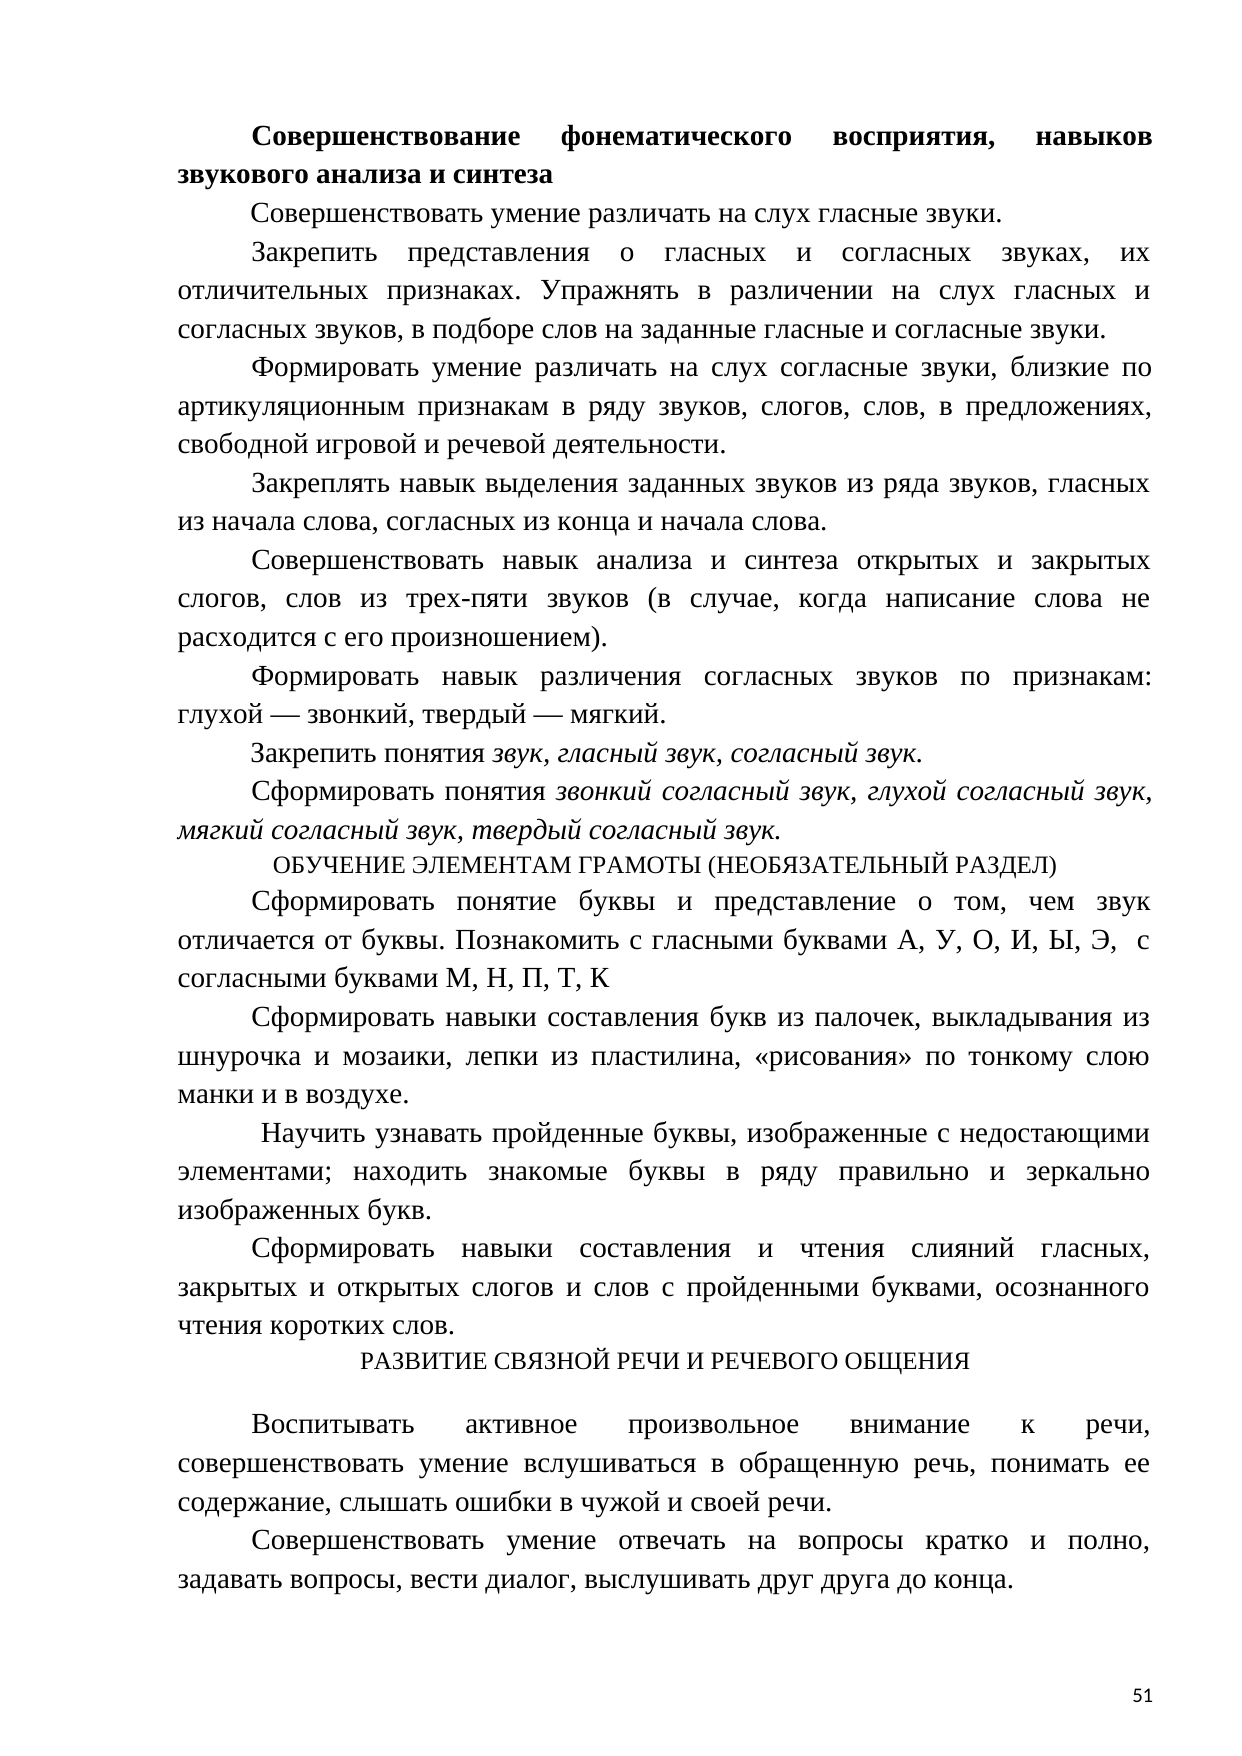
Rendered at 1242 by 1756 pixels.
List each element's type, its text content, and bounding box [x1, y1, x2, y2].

text Совершенствовать умение различать на слух гласные звуки. [250, 195, 1153, 229]
text ОБУЧЕНИЕ ЭЛЕМЕНТАМ ГРАМОТЫ (НЕОБЯЗАТЕЛЬНЫЙ РАЗДЕЛ) [177, 850, 1153, 879]
text Cформировать понятие буквы и представление о том, чем звук отличается от буквы. Познакомить с гласными буквами А, У, О, И, Ы, Э, с согласными буквами М, Н, П, Т, К [177, 883, 1151, 994]
text Сформировать навыки составления букв из палочек, выкладывания из шнурочка и мозаики, лепки из пластилина, «рисования» по тонкому слою манки и в воздухе. [177, 999, 1151, 1110]
text Закрепить представления о гласных и согласных звуках, их отличительных признаках. Упражнять в различении на слух гласных и согласных звуков, в подборе слов на заданные гласные и согласные звуки. [177, 234, 1151, 344]
text Закреплять навык выделения заданных звуков из ряда звуков, гласных из начала слова, согласных из конца и начала слова. [177, 465, 1151, 537]
text Совершенствовать умение отвечать на вопросы кратко и полно, задавать вопросы, вести диалог, выслушивать друг друга до конца. [177, 1522, 1151, 1594]
text Совершенствование фонематического восприятия, навыков звукового анализа и синтеза [177, 118, 1153, 190]
text РАЗВИТИЕ СВЯЗНОЙ РЕЧИ И РЕЧЕВОГО ОБЩЕНИЯ [177, 1346, 1153, 1375]
text Формировать умение различать на слух согласные звуки, близкие по артикуляционным признакам в ряду звуков, слогов, слов, в предложениях, свободной игровой и речевой деятельности. [177, 349, 1153, 460]
text Совершенствовать навык анализа и синтеза открытых и закрытых слогов, слов из трех-пяти звуков (в случае, когда написание слова не расходится с его произношением). [177, 542, 1151, 653]
text Научить узнавать пройденные буквы, изображенные с недостающими элементами; находить знакомые буквы в ряду правильно и зеркально изображенных букв. [177, 1115, 1151, 1225]
text Закрепить понятия звук, гласный звук, согласный звук. [250, 735, 1153, 768]
text Сформировать навыки составления и чтения слияний гласных, закрытых и открытых слогов и слов с пройденными буквами, осознанного чтения коротких слов. [177, 1230, 1151, 1341]
text Формировать навык различения согласных звуков по признакам: глухой — звонкий, твердый — мягкий. [177, 658, 1153, 730]
text Сформировать понятия звонкий согласный звук, глухой согласный звук, мягкий согласный звук, твердый согласный звук. [177, 773, 1153, 845]
text Воспитывать активное произвольное внимание к речи, совершенствовать умение вслушиваться в обращенную речь, понимать ее содержание, слышать ошибки в чужой и своей речи. [177, 1407, 1151, 1517]
